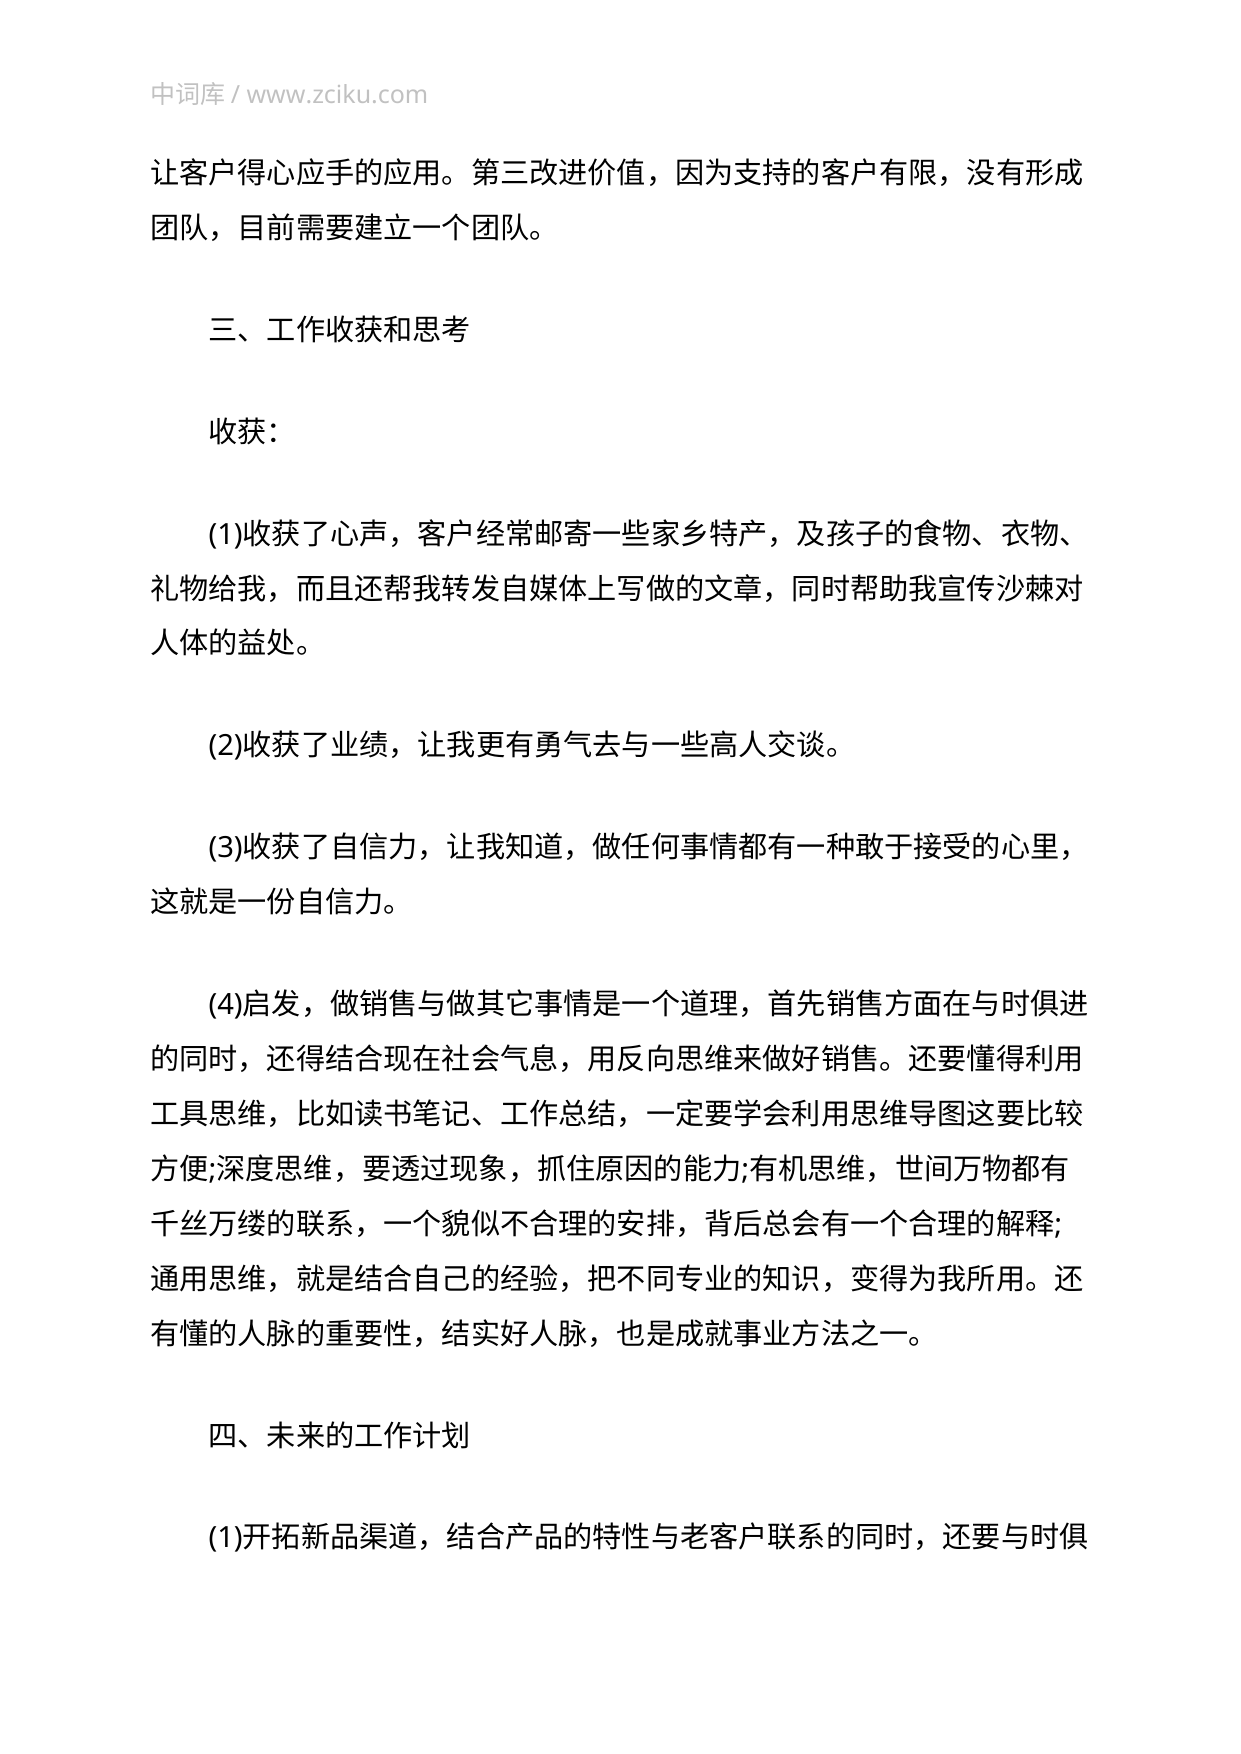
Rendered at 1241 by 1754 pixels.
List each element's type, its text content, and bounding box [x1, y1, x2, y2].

text 四、未来的工作计划 [150, 1412, 1090, 1454]
text 收获： [150, 408, 1090, 451]
text (2)收获了业绩，让我更有勇气去与一些高人交谈。 [150, 722, 1090, 764]
text (3)收获了自信力，让我知道，做任何事情都有一种敢于接受的心里，这就是一份自信力。 [150, 824, 1090, 921]
text (1)收获了心声，客户经常邮寄一些家乡特产，及孩子的食物、衣物、礼物给我，而且还帮我转发自媒体上写做的文章，同时帮助我宣传沙棘对人体的益处。 [150, 510, 1090, 662]
text 三、工作收获和思考 [150, 307, 1090, 349]
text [150, 1514, 1090, 1556]
text (4)启发，做销售与做其它事情是一个道理，首先销售方面在与时俱进的同时，还得结合现在社会气息，用反向思维来做好销售。还要懂得利用工具思维，比如读书笔记、工作总结，一定要学会利用思维导图这要比较方便;深度思维，要透过现象，抓住原因的能力;有机思维，世间万物都有千丝万缕的联系，一个貌似不合理的安排，背后总会有一个合理的解释;通用思维，就是结合自己的经验，把不同专业的知识，变得为我所用。还有懂的人脉的重要性，结实好人脉，也是成就事业方法之一。 [150, 981, 1090, 1353]
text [150, 150, 1090, 247]
